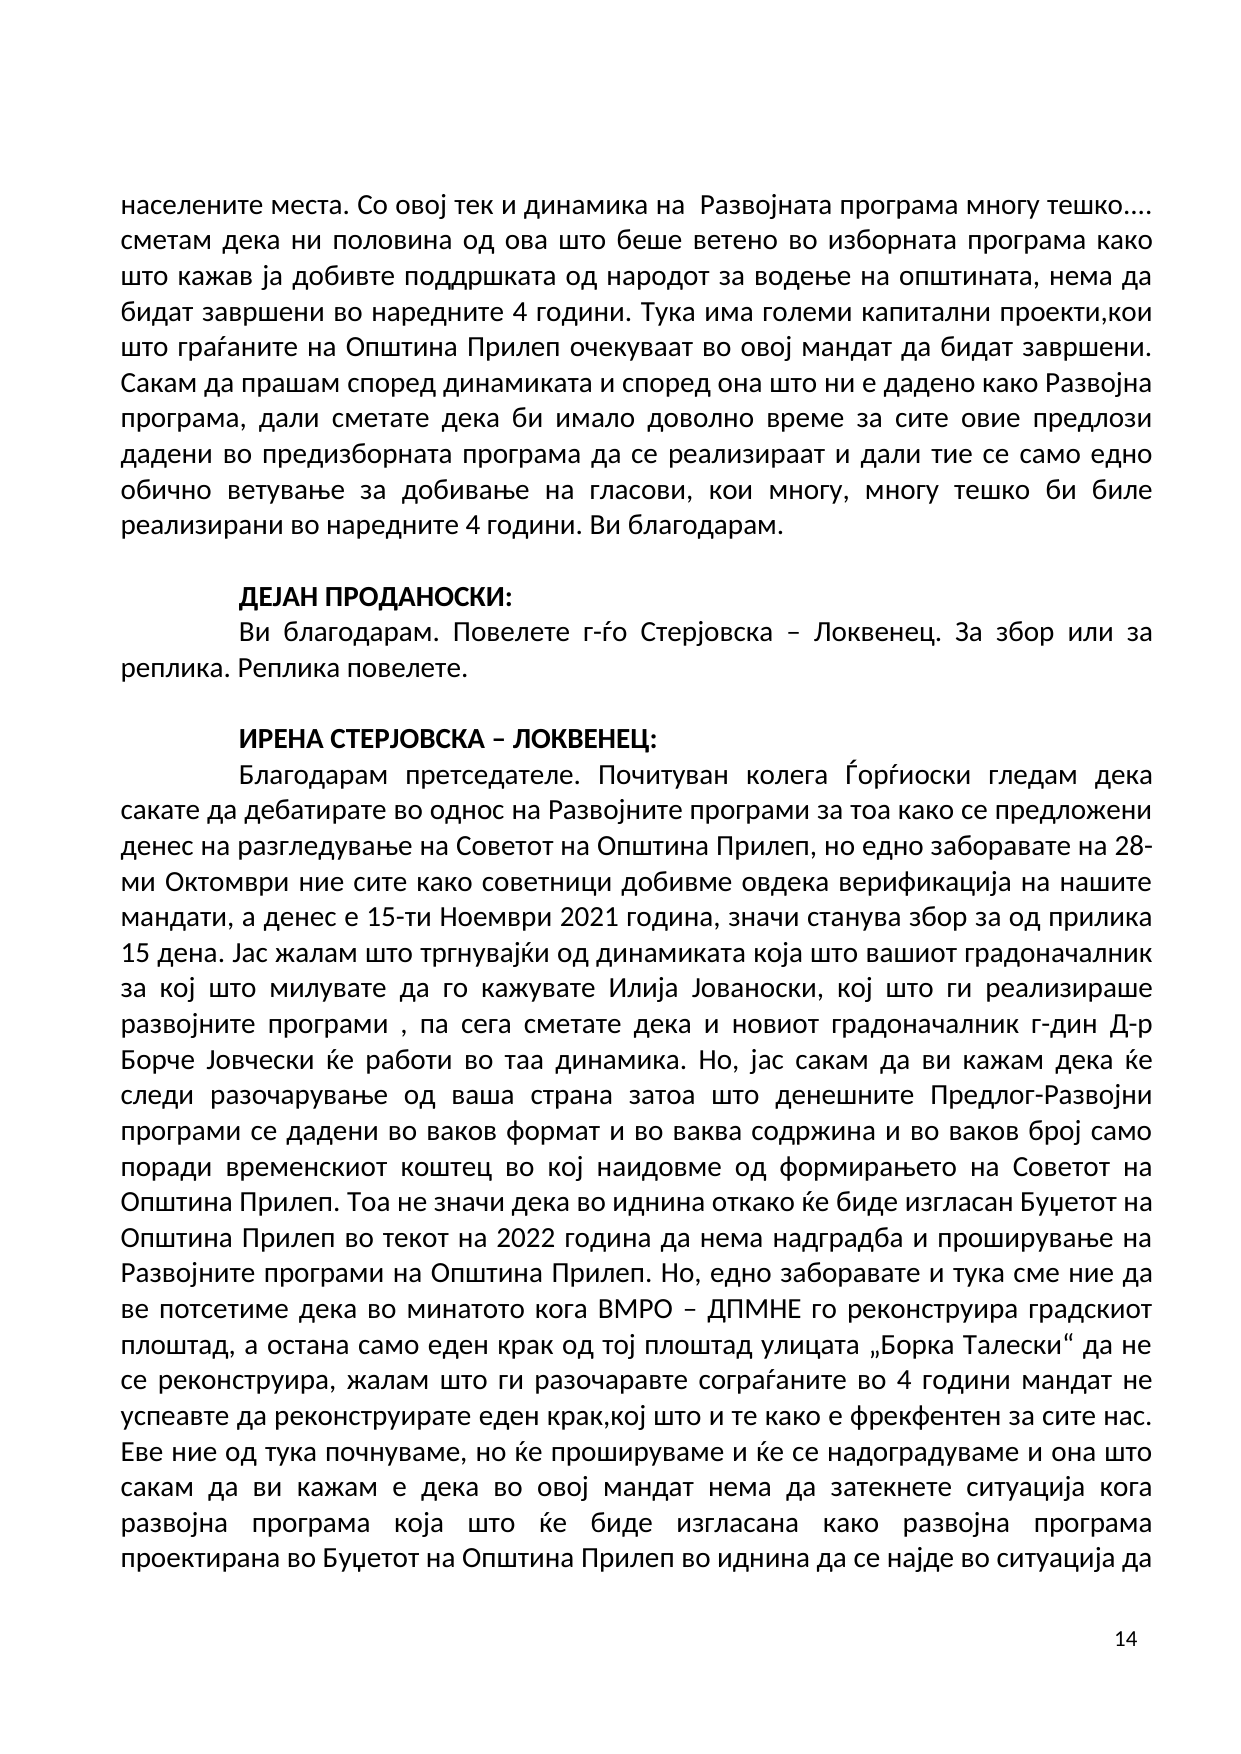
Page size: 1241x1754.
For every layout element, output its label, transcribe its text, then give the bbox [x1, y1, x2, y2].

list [120, 756, 1154, 1575]
list ИРЕНА СТЕРЈОВСКА – ЛОКВЕНЕЦ: [120, 720, 1154, 756]
list Ви благодарам. Повелете г-ѓо Стерјовска – Локвенец. За збор или за реплика. Реплика повелете. [120, 613, 1154, 684]
list ДЕЈАН ПРОДАНОСКИ: [120, 578, 1154, 613]
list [120, 186, 1154, 542]
